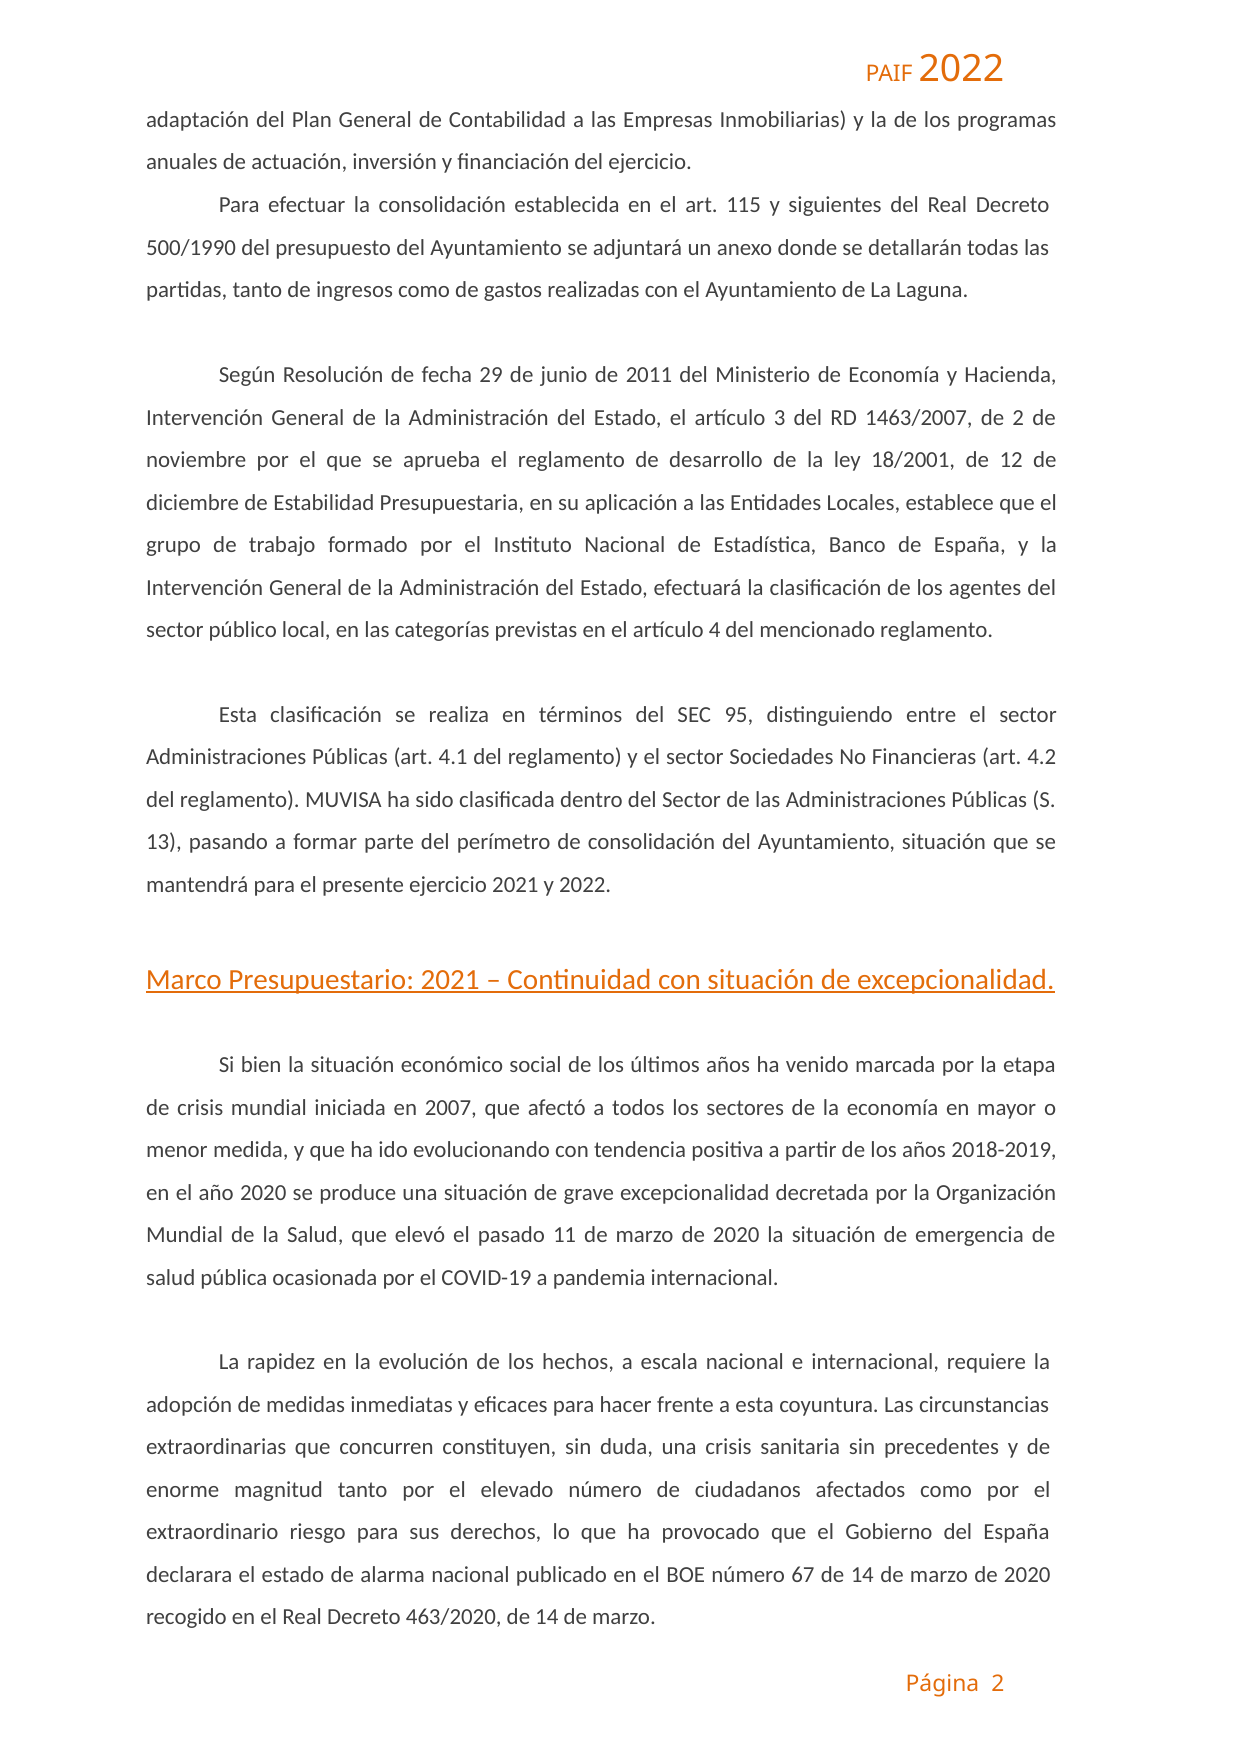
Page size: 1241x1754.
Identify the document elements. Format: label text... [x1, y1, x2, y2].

text La rapidez en la evolución de los hechos, a escala nacional e internacional, requiere la adopción de medidas inmediatas y eficaces para hacer frente a esta coyuntura. Las circunstancias extraordinarias que concurren constituyen, sin duda, una crisis sanitaria sin precedentes y de enorme magnitud tanto por el elevado número de ciudadanos afectados como por el extraordinario riesgo para sus derechos, lo que ha provocado que el Gobierno del España declarara el estado de alarma nacional publicado en el BOE número 67 de 14 de marzo de 2020 recogido en el Real Decreto 463/2020, de 14 de marzo. [146, 1347, 1052, 1630]
text Para efectuar la consolidación establecida en el art. 115 y siguientes del Real Decreto 500/1990 del presupuesto del Ayuntamiento se adjuntará un anexo donde se detallarán todas las partidas, tanto de ingresos como de gastos realizadas con el Ayuntamiento de La Laguna. [146, 190, 1051, 303]
text Según Resolución de fecha 29 de junio de 2011 del Ministerio de Economía y Hacienda, Intervención General de la Administración del Estado, el artículo 3 del RD 1463/2007, de 2 de noviembre por el que se aprueba el reglamento de desarrollo de la ley 18/2001, de 12 de diciembre de Estabilidad Presupuestaria, en su aplicación a las Entidades Locales, establece que el grupo de trabajo formado por el Instituto Nacional de Estadística, Banco de España, y la Intervención General de la Administración del Estado, efectuará la clasificación de los agentes del sector público local, en las categorías previstas en el artículo 4 del mencionado reglamento. [146, 360, 1058, 643]
text Marco Presupuestario: 2021 – Continuidad con situación de excepcionalidad. [146, 961, 1063, 997]
text Esta clasificación se realiza en términos del SEC 95, distinguiendo entre el sector Administraciones Públicas (art. 4.1 del reglamento) y el sector Sociedades No Financieras (art. 4.2 del reglamento). MUVISA ha sido clasificada dentro del Sector de las Administraciones Públicas (S. 13), pasando a formar parte del perímetro de consolidación del Ayuntamiento, situación que se mantendrá para el presente ejercicio 2021 y 2022. [146, 700, 1058, 898]
text Si bien la situación económico social de los últimos años ha venido marcada por la etapa de crisis mundial iniciada en 2007, que afectó a todos los sectores de la economía en mayor o menor medida, y que ha ido evolucionando con tendencia positiva a partir de los años 2018-2019, en el año 2020 se produce una situación de grave excepcionalidad decretada por la Organización Mundial de la Salud, que elevó el pasado 11 de marzo de 2020 la situación de emergencia de salud pública ocasionada por el COVID-19 a pandemia internacional. [146, 1050, 1058, 1291]
